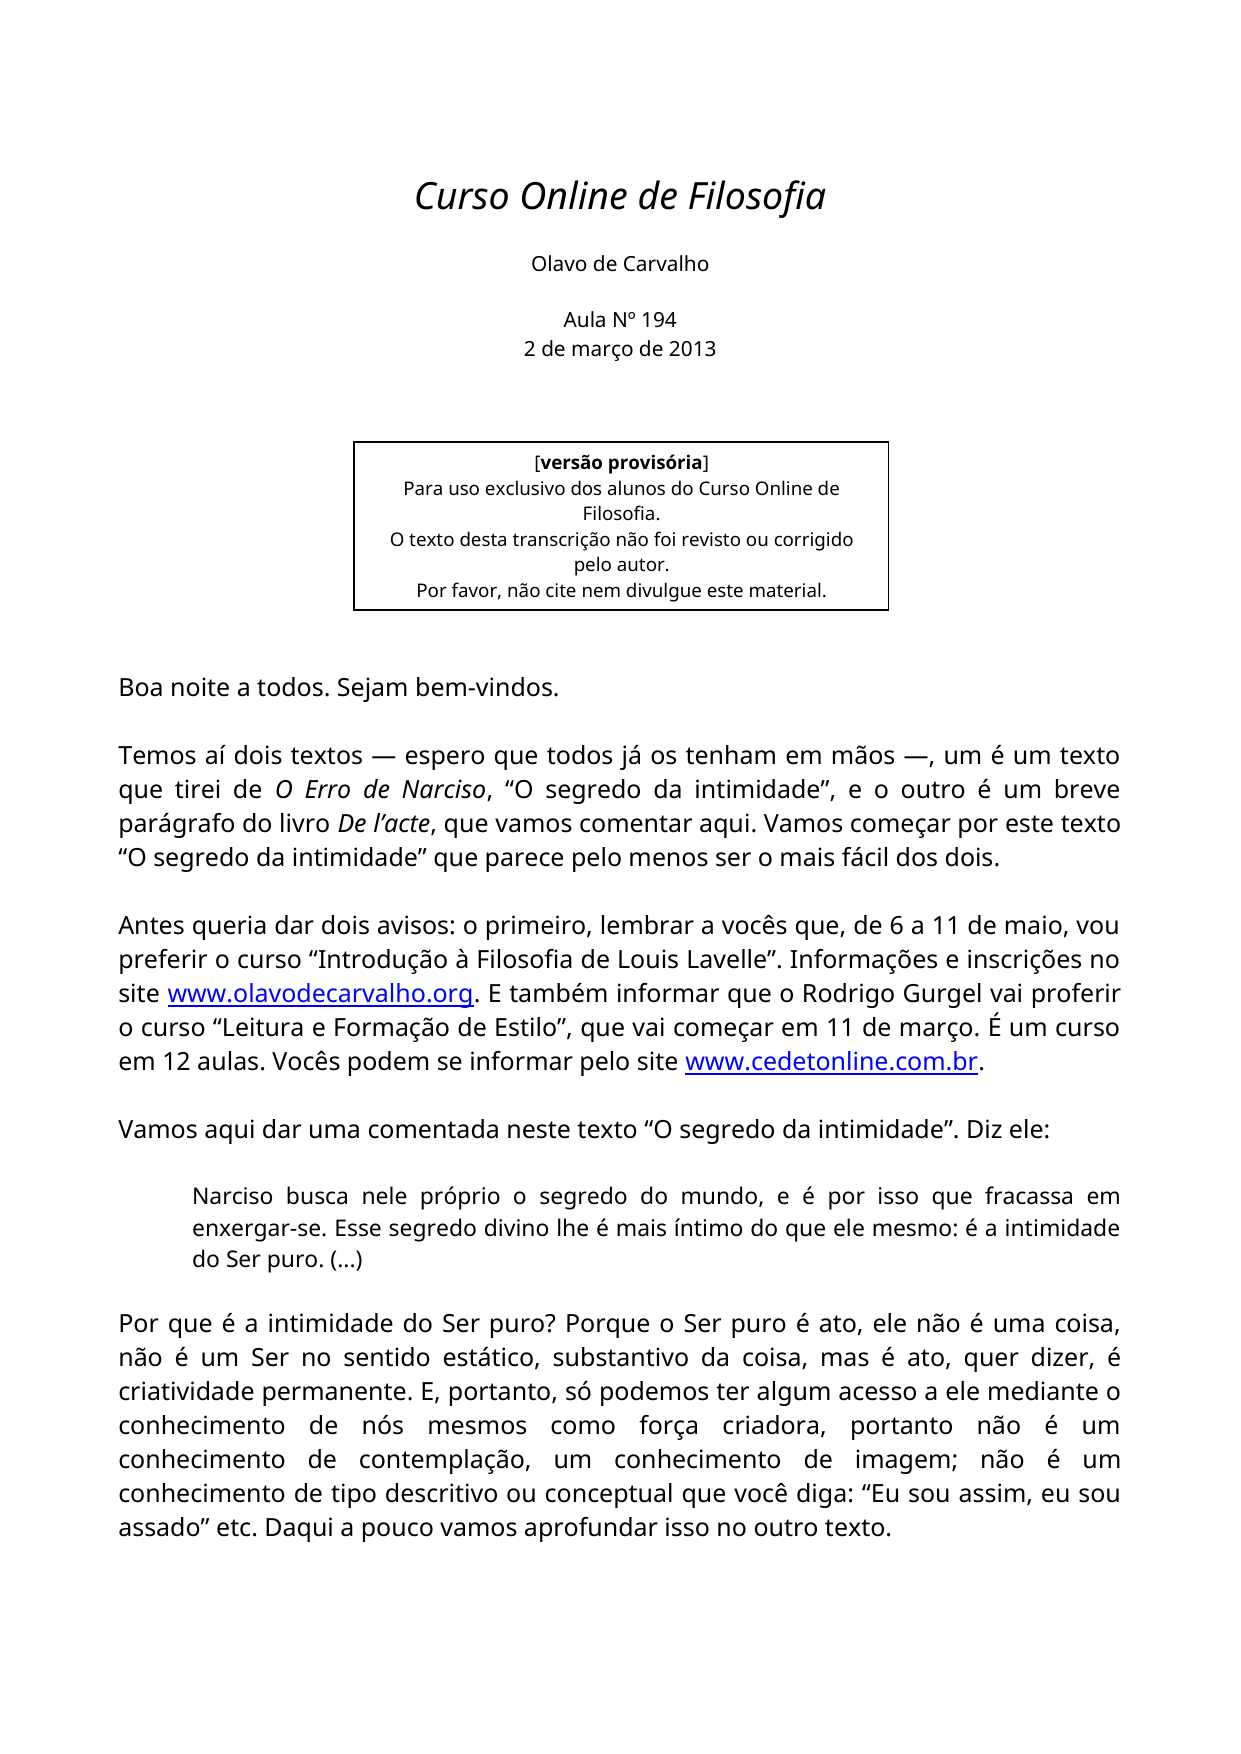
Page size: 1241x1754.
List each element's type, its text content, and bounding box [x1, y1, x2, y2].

text Por que é a intimidade do Ser puro? Porque o Ser puro é ato, ele não é uma coisa, não é um Ser no sentido estático, substantivo da coisa, mas é ato, quer dizer, é criatividade permanente. E, portanto, só podemos ter algum acesso a ele mediante o conhecimento de nós mesmos como força criadora, portanto não é um conhecimento de contemplação, um conhecimento de imagem; não é um conhecimento de tipo descritivo ou conceptual que você diga: “Eu sou assim, eu sou assado” etc. Daqui a pouco vamos aprofundar isso no outro texto. [118, 1305, 1122, 1544]
text Olavo de Carvalho [118, 249, 1122, 277]
text Vamos aqui dar uma comentada neste texto “O segredo da intimidade”. Diz ele: [118, 1112, 1122, 1146]
text 2 de março de 2013 [118, 334, 1122, 362]
text Boa noite a todos. Sejam bem-vindos. [118, 669, 1122, 703]
text Curso Online de Filosofia [118, 169, 1122, 220]
text Aula Nº 194 [118, 306, 1122, 334]
text Antes queria dar dois avisos: o primeiro, lembrar a vocês que, de 6 a 11 de maio, vou preferir o curso “Introdução à Filosofia de Louis Lavelle”. Informações e inscrições no site www.olavodecarvalho.org. E também informar que o Rodrigo Gurgel vai proferir o curso “Leitura e Formação de Estilo”, que vai começar em 11 de março. É um curso em 12 aulas. Vocês podem se informar pelo site www.cedetonline.com.br. [118, 908, 1122, 1078]
text Narciso busca nele próprio o segredo do mundo, e é por isso que fracassa em enxergar-se. Esse segredo divino lhe é mais íntimo do que ele mesmo: é a intimidade do Ser puro. (...) [192, 1180, 1122, 1274]
text Temos aí dois textos — espero que todos já os tenham em mãos —, um é um texto que tirei de O Erro de Narciso, “O segredo da intimidade”, e o outro é um breve parágrafo do livro De l’acte, que vamos comentar aqui. Vamos começar por este texto “O segredo da intimidade” que parece pelo menos ser o mais fácil dos dois. [118, 737, 1122, 874]
